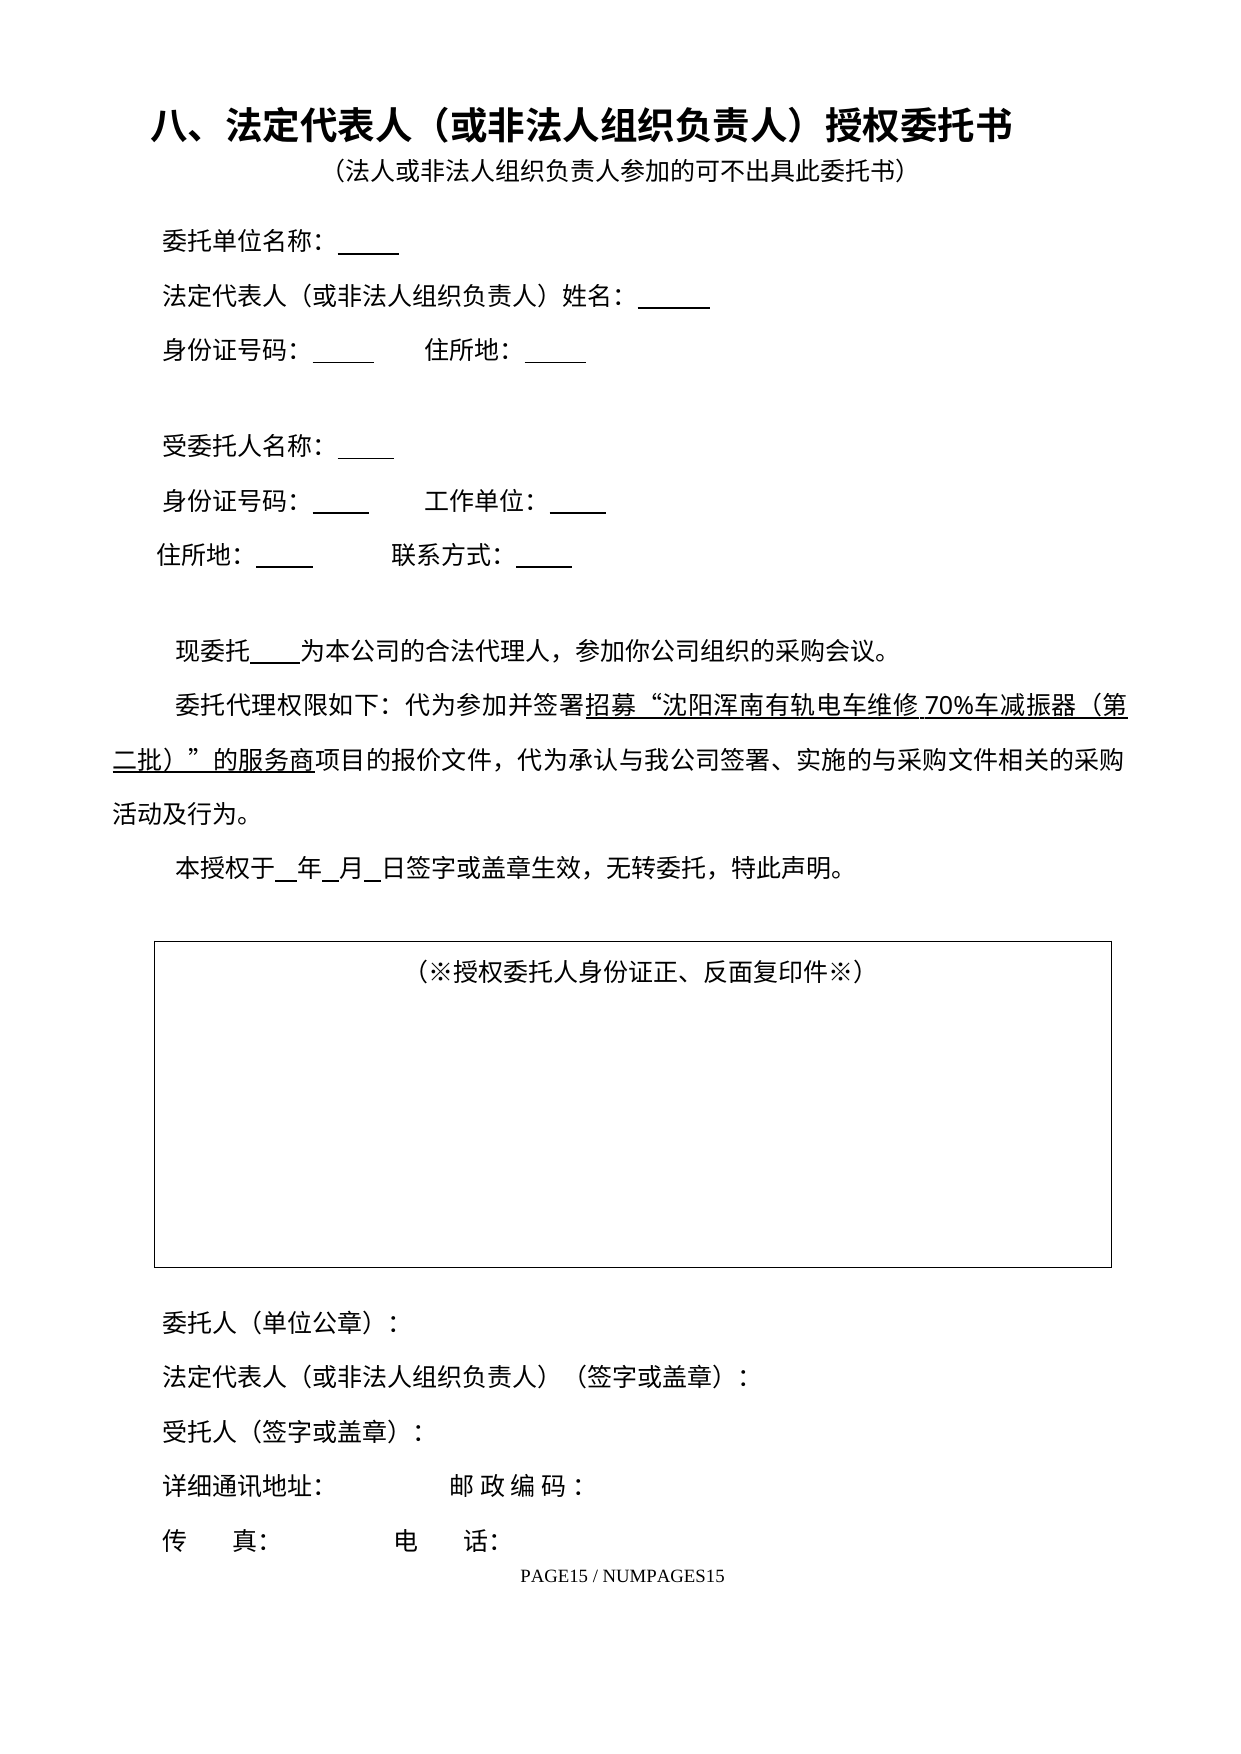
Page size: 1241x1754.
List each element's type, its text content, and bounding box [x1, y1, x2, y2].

text （法人或非法人组织负责人参加的可不出具此委托书） [112, 151, 1128, 188]
text 委托人（单位公章）： [112, 954, 1128, 1340]
text 委托单位名称： [112, 222, 1128, 258]
table_header （※授权委托人身份证正、反面复印件※） [155, 942, 1111, 1267]
text 本授权于 年 月 日签字或盖章生效，无转委托，特此声明。 [112, 849, 1128, 885]
text 受委托人名称： [112, 427, 1128, 463]
text 现委托 为本公司的合法代理人，参加你公司组织的采购会议。 [112, 631, 1128, 668]
text 委托代理权限如下：代为参加并签署招募“沈阳浑南有轨电车维修70%车减振器（第二批）”的服务商项目的报价文件，代为承认与我公司签署、实施的与采购文件相关的采购活动及行为。 [112, 686, 1128, 831]
text 住所地： 联系方式： [112, 535, 1128, 572]
text 法定代表人（或非法人组织负责人）（签字或盖章）： [112, 1358, 1128, 1394]
text 身份证号码： 工作单位： [112, 481, 1128, 517]
text 传 真： 电 话： [112, 1521, 1128, 1557]
text 法定代表人（或非法人组织负责人）姓名： [112, 276, 1128, 312]
text 八、法定代表人（或非法人组织负责人）授权委托书 [112, 93, 1128, 151]
text 详细通讯地址： 邮 政 编 码 ： [112, 1467, 1128, 1503]
text 身份证号码： 住所地： [112, 331, 1128, 367]
text 受托人（签字或盖章）： [112, 1412, 1128, 1448]
